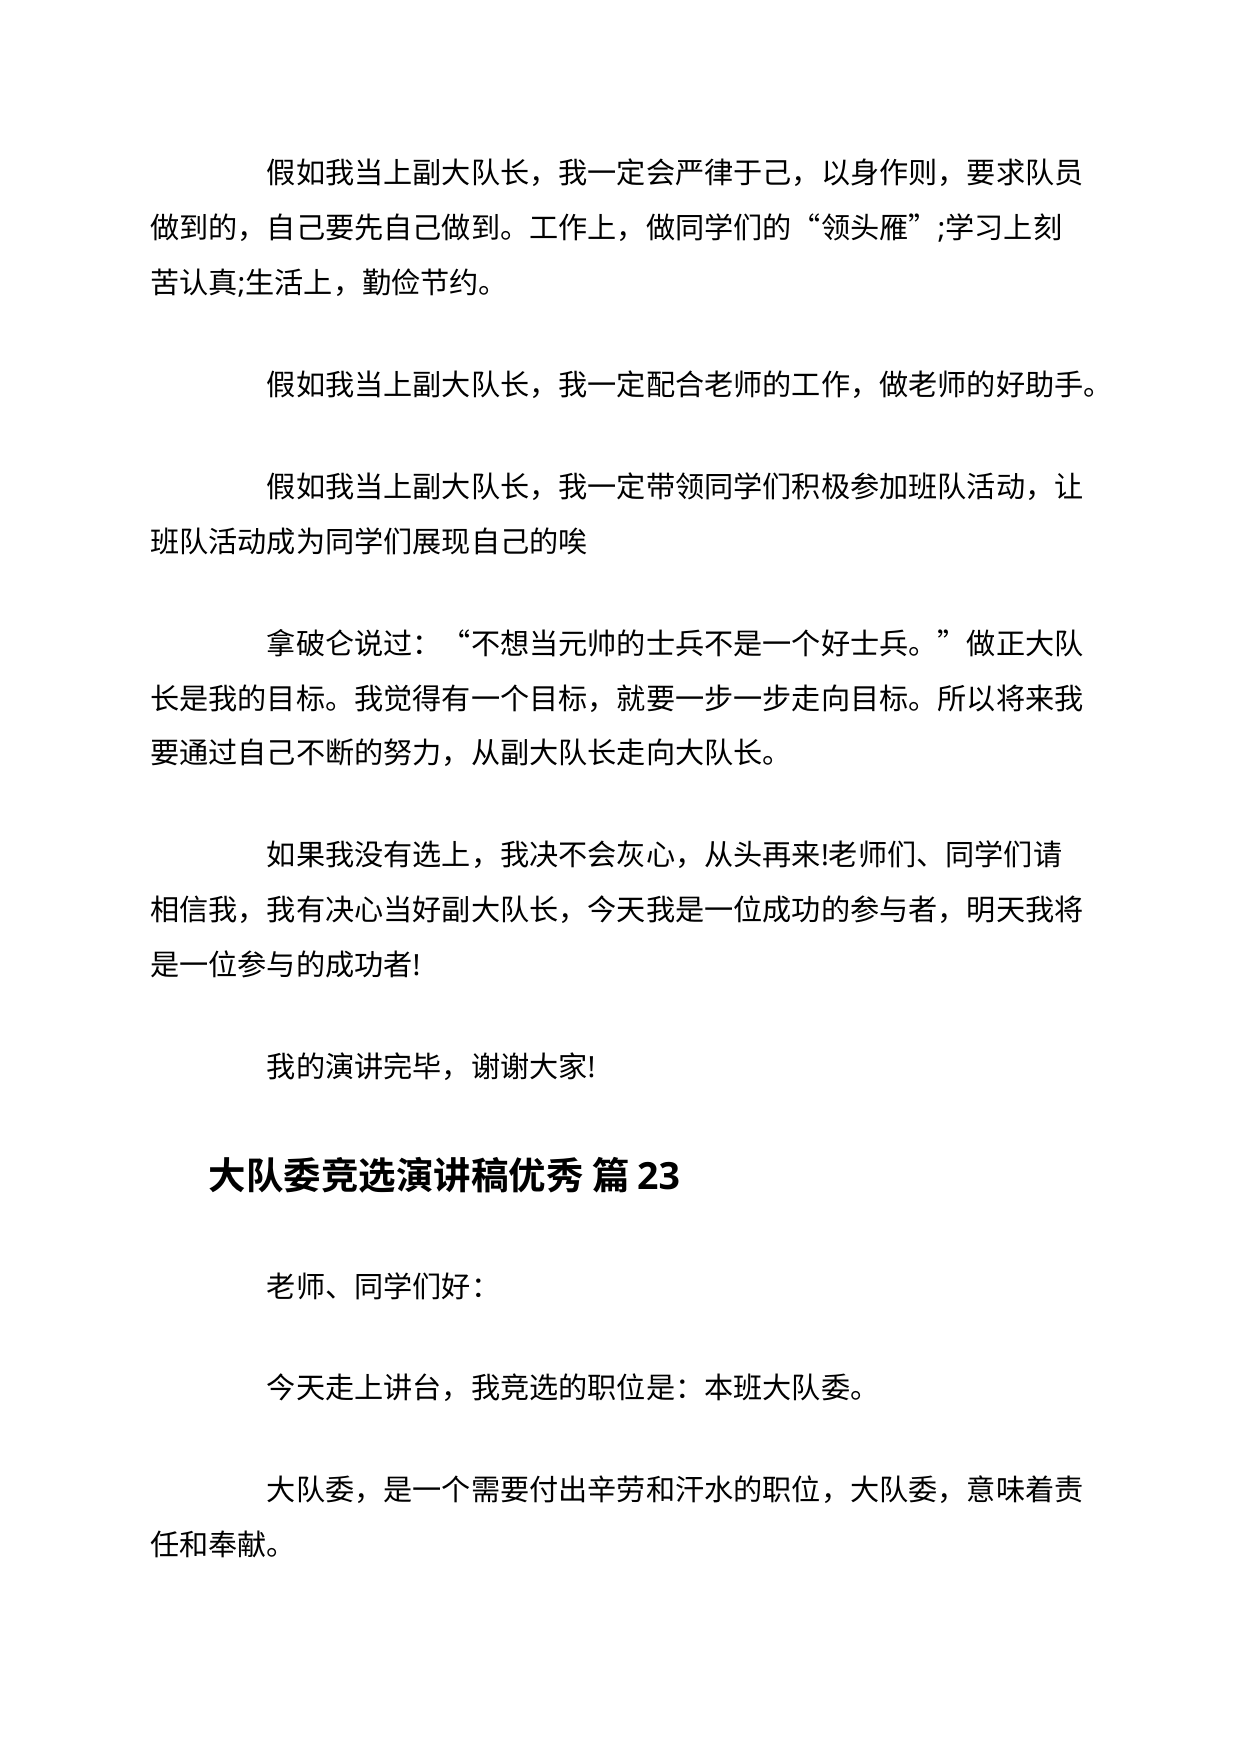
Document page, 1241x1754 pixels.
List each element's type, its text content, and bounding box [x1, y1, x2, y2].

text 大队委，是一个需要付出辛劳和汗水的职位，大队委，意味着责任和奉献。 [150, 1467, 1090, 1564]
text 我的演讲完毕，谢谢大家! [150, 1044, 1090, 1086]
text 老师、同学们好： [150, 1263, 1090, 1306]
text 如果我没有选上，我决不会灰心，从头再来!老师们、同学们请相信我，我有决心当好副大队长，今天我是一位成功的参与者，明天我将是一位参与的成功者! [150, 832, 1090, 984]
text 假如我当上副大队长，我一定会严律于己，以身作则，要求队员做到的，自己要先自己做到。工作上，做同学们的“领头雁”;学习上刻苦认真;生活上，勤俭节约。 [150, 150, 1090, 302]
text 假如我当上副大队长，我一定带领同学们积极参加班队活动，让班队活动成为同学们展现自己的唉 [150, 464, 1090, 561]
text 拿破仑说过：“不想当元帅的士兵不是一个好士兵。”做正大队长是我的目标。我觉得有一个目标，就要一步一步走向目标。所以将来我要通过自己不断的努力，从副大队长走向大队长。 [150, 620, 1090, 772]
text 假如我当上副大队长，我一定配合老师的工作，做老师的好助手。 [150, 362, 1090, 404]
text 大队委竞选演讲稿优秀 篇23 [150, 1146, 1090, 1200]
text 今天走上讲台，我竞选的职位是：本班大队委。 [150, 1365, 1090, 1407]
